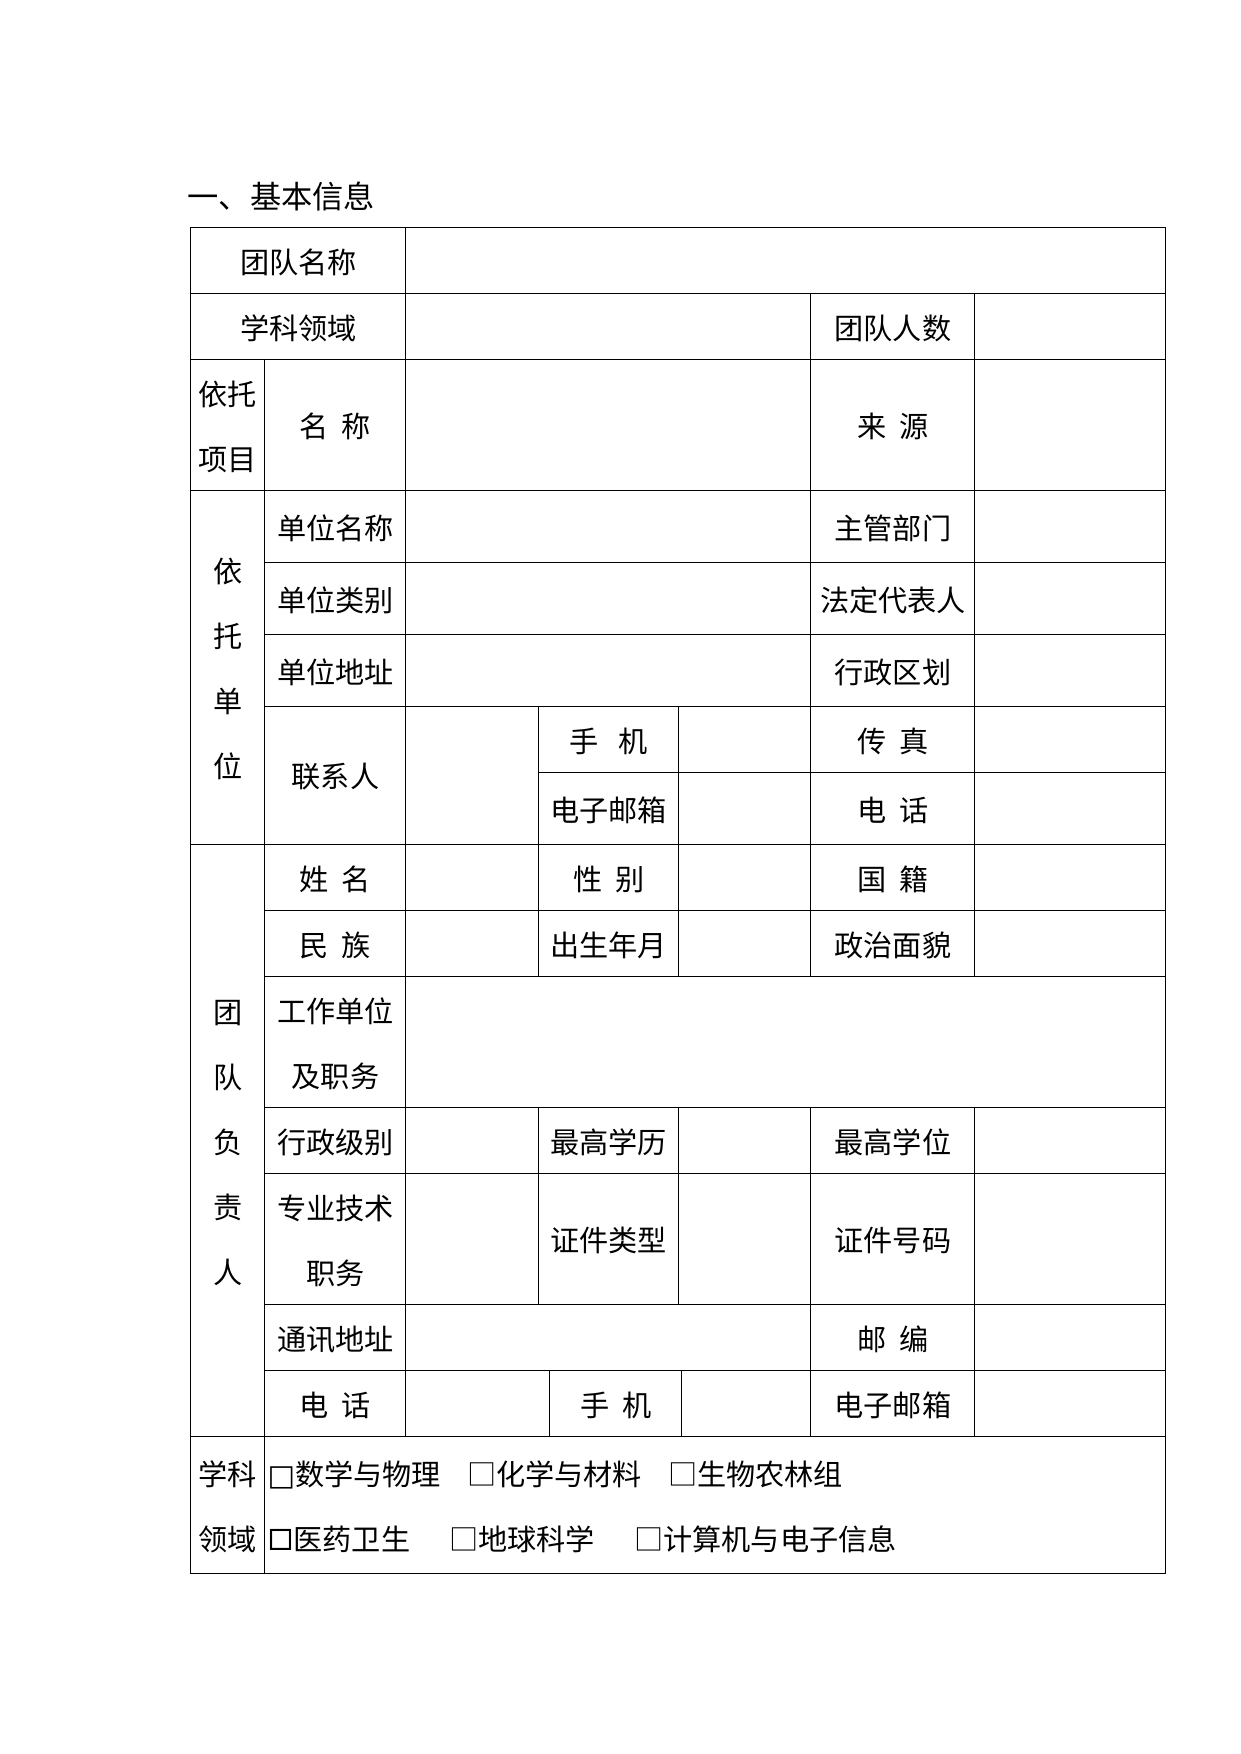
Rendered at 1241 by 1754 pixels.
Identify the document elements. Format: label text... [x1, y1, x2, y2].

table_cell 专业技术职务 [265, 1174, 405, 1304]
table_cell 民 族 [265, 911, 405, 976]
table_cell [406, 635, 810, 706]
table_cell 电子邮箱 [539, 773, 678, 844]
table_cell [406, 707, 538, 844]
table_cell 法定代表人 [811, 563, 974, 634]
table_cell [679, 1108, 810, 1173]
table_cell [406, 1305, 810, 1370]
table_cell [406, 845, 538, 910]
table_cell [975, 491, 1165, 562]
table_cell 主管部门 [811, 491, 974, 562]
table_cell 行政区划 [811, 635, 974, 706]
table_cell 联系人 [265, 707, 405, 844]
table_cell [975, 1305, 1165, 1370]
table_cell [679, 773, 810, 844]
table_header [406, 228, 1165, 293]
table_cell 单位类别 [265, 563, 405, 634]
table_cell 出生年月 [539, 911, 678, 976]
table_cell 单位名称 [265, 491, 405, 562]
table_cell 行政级别 [265, 1108, 405, 1173]
table_cell [406, 1108, 538, 1173]
table_cell [679, 707, 810, 772]
table_cell 依托项目 [191, 360, 264, 490]
table_header 团队名称 [191, 228, 405, 293]
table_cell 团队人数 [811, 294, 974, 359]
table_cell 性 别 [539, 845, 678, 910]
table_cell [406, 563, 810, 634]
table_cell [975, 1371, 1165, 1436]
table_cell [975, 911, 1165, 976]
table_cell □数学与物理 □化学与材料 □生物农林组 医药卫生 □地球科学 □计算机与电子信息 [265, 1437, 1165, 1573]
table_cell 证件类型 [539, 1174, 678, 1304]
table_cell [406, 1174, 538, 1304]
table_cell [406, 1371, 549, 1436]
table_cell 电子邮箱 [811, 1371, 974, 1436]
table_cell 名 称 [265, 360, 405, 490]
table_cell [975, 1108, 1165, 1173]
table_cell 姓 名 [265, 845, 405, 910]
table_cell 单位地址 [265, 635, 405, 706]
table_cell 团 队 负 责 人 [191, 845, 264, 1436]
table_cell 依 托 单 位 [191, 491, 264, 844]
table_cell [975, 360, 1165, 490]
table_cell 政治面貌 [811, 911, 974, 976]
table_cell 学科领域 [191, 1437, 264, 1573]
table_cell [406, 294, 810, 359]
table_cell [975, 845, 1165, 910]
table_cell 最高学位 [811, 1108, 974, 1173]
table_cell [682, 1371, 810, 1436]
table_cell 学科领域 [191, 294, 405, 359]
table_cell [975, 773, 1165, 844]
table_cell 证件号码 [811, 1174, 974, 1304]
table_cell [406, 911, 538, 976]
table_cell [406, 360, 810, 490]
table_cell 来 源 [811, 360, 974, 490]
table_cell [975, 707, 1165, 772]
table_cell 电 话 [265, 1371, 405, 1436]
table_cell 通讯地址 [265, 1305, 405, 1370]
text 一、基本信息 [187, 162, 1053, 227]
table_cell [406, 491, 810, 562]
table_cell [975, 1174, 1165, 1304]
table_cell 最高学历 [539, 1108, 678, 1173]
table_cell [679, 845, 810, 910]
table_cell [975, 635, 1165, 706]
table_cell [406, 977, 1165, 1107]
table_cell [679, 911, 810, 976]
table_cell 手 机 [539, 707, 678, 772]
table_cell 邮 编 [811, 1305, 974, 1370]
table_cell [975, 294, 1165, 359]
table_cell 电 话 [811, 773, 974, 844]
table_cell 工作单位及职务 [265, 977, 405, 1107]
table_cell 传 真 [811, 707, 974, 772]
table_cell 手 机 [550, 1371, 681, 1436]
table_cell 国 籍 [811, 845, 974, 910]
table_cell [679, 1174, 810, 1304]
table_cell [975, 563, 1165, 634]
